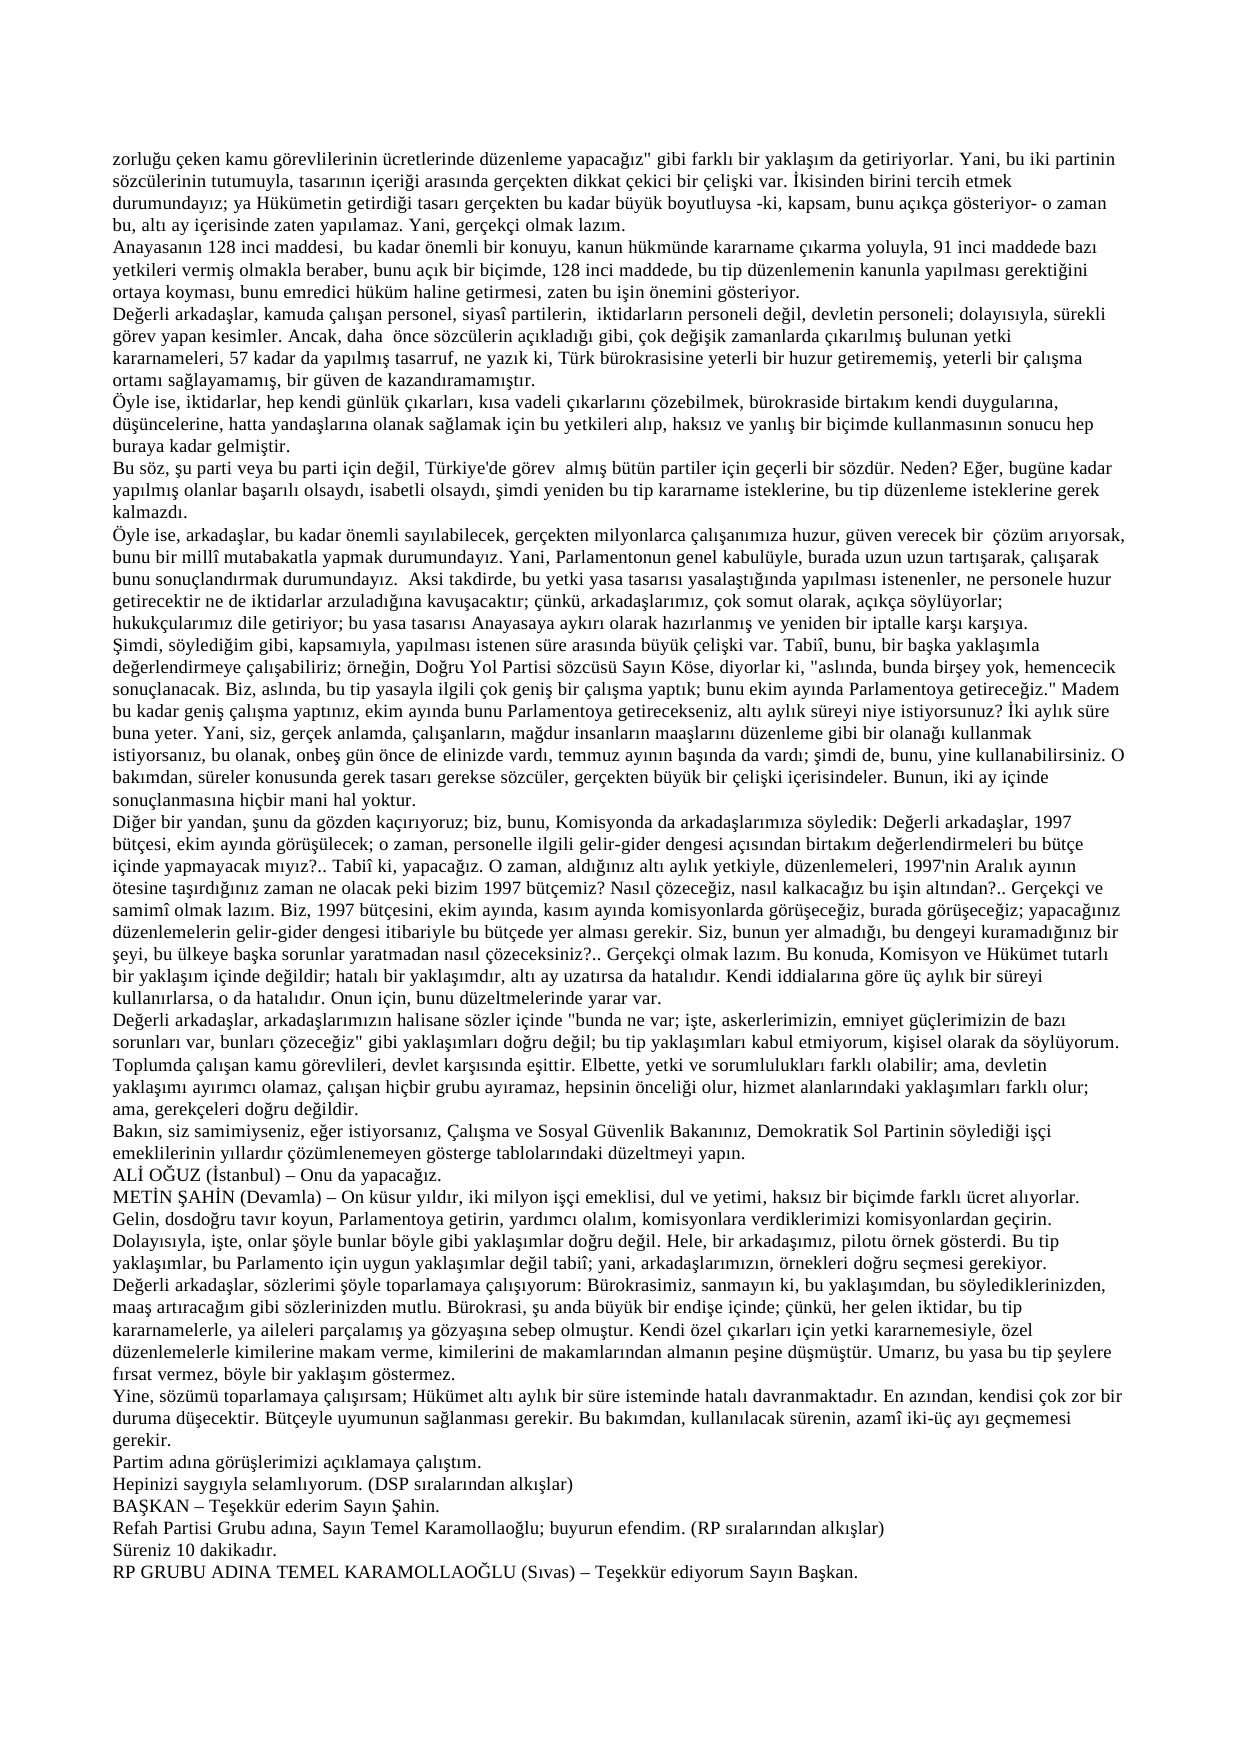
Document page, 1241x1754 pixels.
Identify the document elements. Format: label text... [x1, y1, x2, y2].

text Süreniz 10 dakikadır. [112, 1539, 1128, 1561]
text Öyle ise, iktidarlar, hep kendi günlük çıkarları, kısa vadeli çıkarlarını çözebilmek, bürokraside birtakım kendi duygularına, düşüncelerine, hatta yandaşlarına olanak sağlamak için bu yetkileri alıp, haksız ve yanlış bir biçimde kullanmasının sonucu hep buraya kadar gelmiştir. [112, 391, 1128, 457]
text Öyle ise, arkadaşlar, bu kadar önemli sayılabilecek, gerçekten milyonlarca çalışanımıza huzur, güven verecek bir çözüm arıyorsak, bunu bir millî mutabakatla yapmak durumundayız. Yani, Parlamentonun genel kabulüyle, burada uzun uzun tartışarak, çalışarak bunu sonuçlandırmak durumundayız. Aksi takdirde, bu yetki yasa tasarısı yasalaştığında yapılması istenenler, ne personele huzur getirecektir ne de iktidarlar arzuladığına kavuşacaktır; çünkü, arkadaşlarımız, çok somut olarak, açıkça söylüyorlar; hukukçularımız dile getiriyor; bu yasa tasarısı Anayasaya aykırı olarak hazırlanmış ve yeniden bir iptalle karşı karşıya. [112, 523, 1128, 633]
text RP GRUBU ADINA TEMEL KARAMOLLAOĞLU (Sıvas) – Teşekkür ediyorum Sayın Başkan. [112, 1561, 1128, 1583]
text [112, 148, 1128, 236]
text Bu söz, şu parti veya bu parti için değil, Türkiye'de görev almış bütün partiler için geçerli bir sözdür. Neden? Eğer, bugüne kadar yapılmış olanlar başarılı olsaydı, isabetli olsaydı, şimdi yeniden bu tip kararname isteklerine, bu tip düzenleme isteklerine gerek kalmazdı. [112, 457, 1128, 523]
text METİN ŞAHİN (Devamla) – On küsur yıldır, iki milyon işçi emeklisi, dul ve yetimi, haksız bir biçimde farklı ücret alıyorlar. Gelin, dosdoğru tavır koyun, Parlamentoya getirin, yardımcı olalım, komisyonlara verdiklerimizi komisyonlardan geçirin. [112, 1186, 1128, 1230]
text Refah Partisi Grubu adına, Sayın Temel Karamollaoğlu; buyurun efendim. (RP sıralarından alkışlar) [112, 1517, 1128, 1539]
text Partim adına görüşlerimizi açıklamaya çalıştım. [112, 1451, 1128, 1473]
text Şimdi, söylediğim gibi, kapsamıyla, yapılması istenen süre arasında büyük çelişki var. Tabiî, bunu, bir başka yaklaşımla değerlendirmeye çalışabiliriz; örneğin, Doğru Yol Partisi sözcüsü Sayın Köse, diyorlar ki, "aslında, bunda birşey yok, hemencecik sonuçlanacak. Biz, aslında, bu tip yasayla ilgili çok geniş bir çalışma yaptık; bunu ekim ayında Parlamentoya getireceğiz." Madem bu kadar geniş çalışma yaptınız, ekim ayında bunu Parlamentoya getirecekseniz, altı aylık süreyi niye istiyorsunuz? İki aylık süre buna yeter. Yani, siz, gerçek anlamda, çalışanların, mağdur insanların maaşlarını düzenleme gibi bir olanağı kullanmak istiyorsanız, bu olanak, onbeş gün önce de elinizde vardı, temmuz ayının başında da vardı; şimdi de, bunu, yine kullanabilirsiniz. O bakımdan, süreler konusunda gerek tasarı gerekse sözcüler, gerçekten büyük bir çelişki içerisindeler. Bunun, iki ay içinde sonuçlanmasına hiçbir mani hal yoktur. [112, 633, 1128, 810]
text Dolayısıyla, işte, onlar şöyle bunlar böyle gibi yaklaşımlar doğru değil. Hele, bir arkadaşımız, pilotu örnek gösterdi. Bu tip yaklaşımlar, bu Parlamento için uygun yaklaşımlar değil tabiî; yani, arkadaşlarımızın, örnekleri doğru seçmesi gerekiyor. [112, 1230, 1128, 1274]
text Yine, sözümü toparlamaya çalışırsam; Hükümet altı aylık bir süre isteminde hatalı davranmaktadır. En azından, kendisi çok zor bir duruma düşecektir. Bütçeyle uyumunun sağlanması gerekir. Bu bakımdan, kullanılacak sürenin, azamî iki-üç ayı geçmemesi gerekir. [112, 1384, 1128, 1451]
text BAŞKAN – Teşekkür ederim Sayın Şahin. [112, 1495, 1128, 1517]
text Bakın, siz samimiyseniz, eğer istiyorsanız, Çalışma ve Sosyal Güvenlik Bakanınız, Demokratik Sol Partinin söylediği işçi emeklilerinin yıllardır çözümlenemeyen gösterge tablolarındaki düzeltmeyi yapın. [112, 1119, 1128, 1163]
text ALİ OĞUZ (İstanbul) – Onu da yapacağız. [112, 1163, 1128, 1186]
text Değerli arkadaşlar, kamuda çalışan personel, siyasî partilerin, iktidarların personeli değil, devletin personeli; dolayısıyla, sürekli görev yapan kesimler. Ancak, daha önce sözcülerin açıkladığı gibi, çok değişik zamanlarda çıkarılmış bulunan yetki kararnameleri, 57 kadar da yapılmış tasarruf, ne yazık ki, Türk bürokrasisine yeterli bir huzur getirememiş, yeterli bir çalışma ortamı sağlayamamış, bir güven de kazandıramamıştır. [112, 302, 1128, 391]
text Diğer bir yandan, şunu da gözden kaçırıyoruz; biz, bunu, Komisyonda da arkadaşlarımıza söyledik: Değerli arkadaşlar, 1997 bütçesi, ekim ayında görüşülecek; o zaman, personelle ilgili gelir-gider dengesi açısından birtakım değerlendirmeleri bu bütçe içinde yapmayacak mıyız?.. Tabiî ki, yapacağız. O zaman, aldığınız altı aylık yetkiyle, düzenlemeleri, 1997'nin Aralık ayının ötesine taşırdığınız zaman ne olacak peki bizim 1997 bütçemiz? Nasıl çözeceğiz, nasıl kalkacağız bu işin altından?.. Gerçekçi ve samimî olmak lazım. Biz, 1997 bütçesini, ekim ayında, kasım ayında komisyonlarda görüşeceğiz, burada görüşeceğiz; yapacağınız düzenlemelerin gelir-gider dengesi itibariyle bu bütçede yer alması gerekir. Siz, bunun yer almadığı, bu dengeyi kuramadığınız bir şeyi, bu ülkeye başka sorunlar yaratmadan nasıl çözeceksiniz?.. Gerçekçi olmak lazım. Bu konuda, Komisyon ve Hükümet tutarlı bir yaklaşım içinde değildir; hatalı bir yaklaşımdır, altı ay uzatırsa da hatalıdır. Kendi iddialarına göre üç aylık bir süreyi kullanırlarsa, o da hatalıdır. Onun için, bunu düzeltmelerinde yarar var. [112, 810, 1128, 1009]
text Değerli arkadaşlar, arkadaşlarımızın halisane sözler içinde "bunda ne var; işte, askerlerimizin, emniyet güçlerimizin de bazı sorunları var, bunları çözeceğiz" gibi yaklaşımları doğru değil; bu tip yaklaşımları kabul etmiyorum, kişisel olarak da söylüyorum. Toplumda çalışan kamu görevlileri, devlet karşısında eşittir. Elbette, yetki ve sorumlulukları farklı olabilir; ama, devletin yaklaşımı ayırımcı olamaz, çalışan hiçbir grubu ayıramaz, hepsinin önceliği olur, hizmet alanlarındaki yaklaşımları farklı olur; ama, gerekçeleri doğru değildir. [112, 1009, 1128, 1119]
text Hepinizi saygıyla selamlıyorum. (DSP sıralarından alkışlar) [112, 1473, 1128, 1495]
text Anayasanın 128 inci maddesi, bu kadar önemli bir konuyu, kanun hükmünde kararname çıkarma yoluyla, 91 inci maddede bazı yetkileri vermiş olmakla beraber, bunu açık bir biçimde, 128 inci maddede, bu tip düzenlemenin kanunla yapılması gerektiğini ortaya koyması, bunu emredici hüküm haline getirmesi, zaten bu işin önemini gösteriyor. [112, 236, 1128, 302]
text Değerli arkadaşlar, sözlerimi şöyle toparlamaya çalışıyorum: Bürokrasimiz, sanmayın ki, bu yaklaşımdan, bu söylediklerinizden, maaş artıracağım gibi sözlerinizden mutlu. Bürokrasi, şu anda büyük bir endişe içinde; çünkü, her gelen iktidar, bu tip kararnamelerle, ya aileleri parçalamış ya gözyaşına sebep olmuştur. Kendi özel çıkarları için yetki kararnemesiyle, özel düzenlemelerle kimilerine makam verme, kimilerini de makamlarından almanın peşine düşmüştür. Umarız, bu yasa bu tip şeylere fırsat vermez, böyle bir yaklaşım göstermez. [112, 1274, 1128, 1384]
